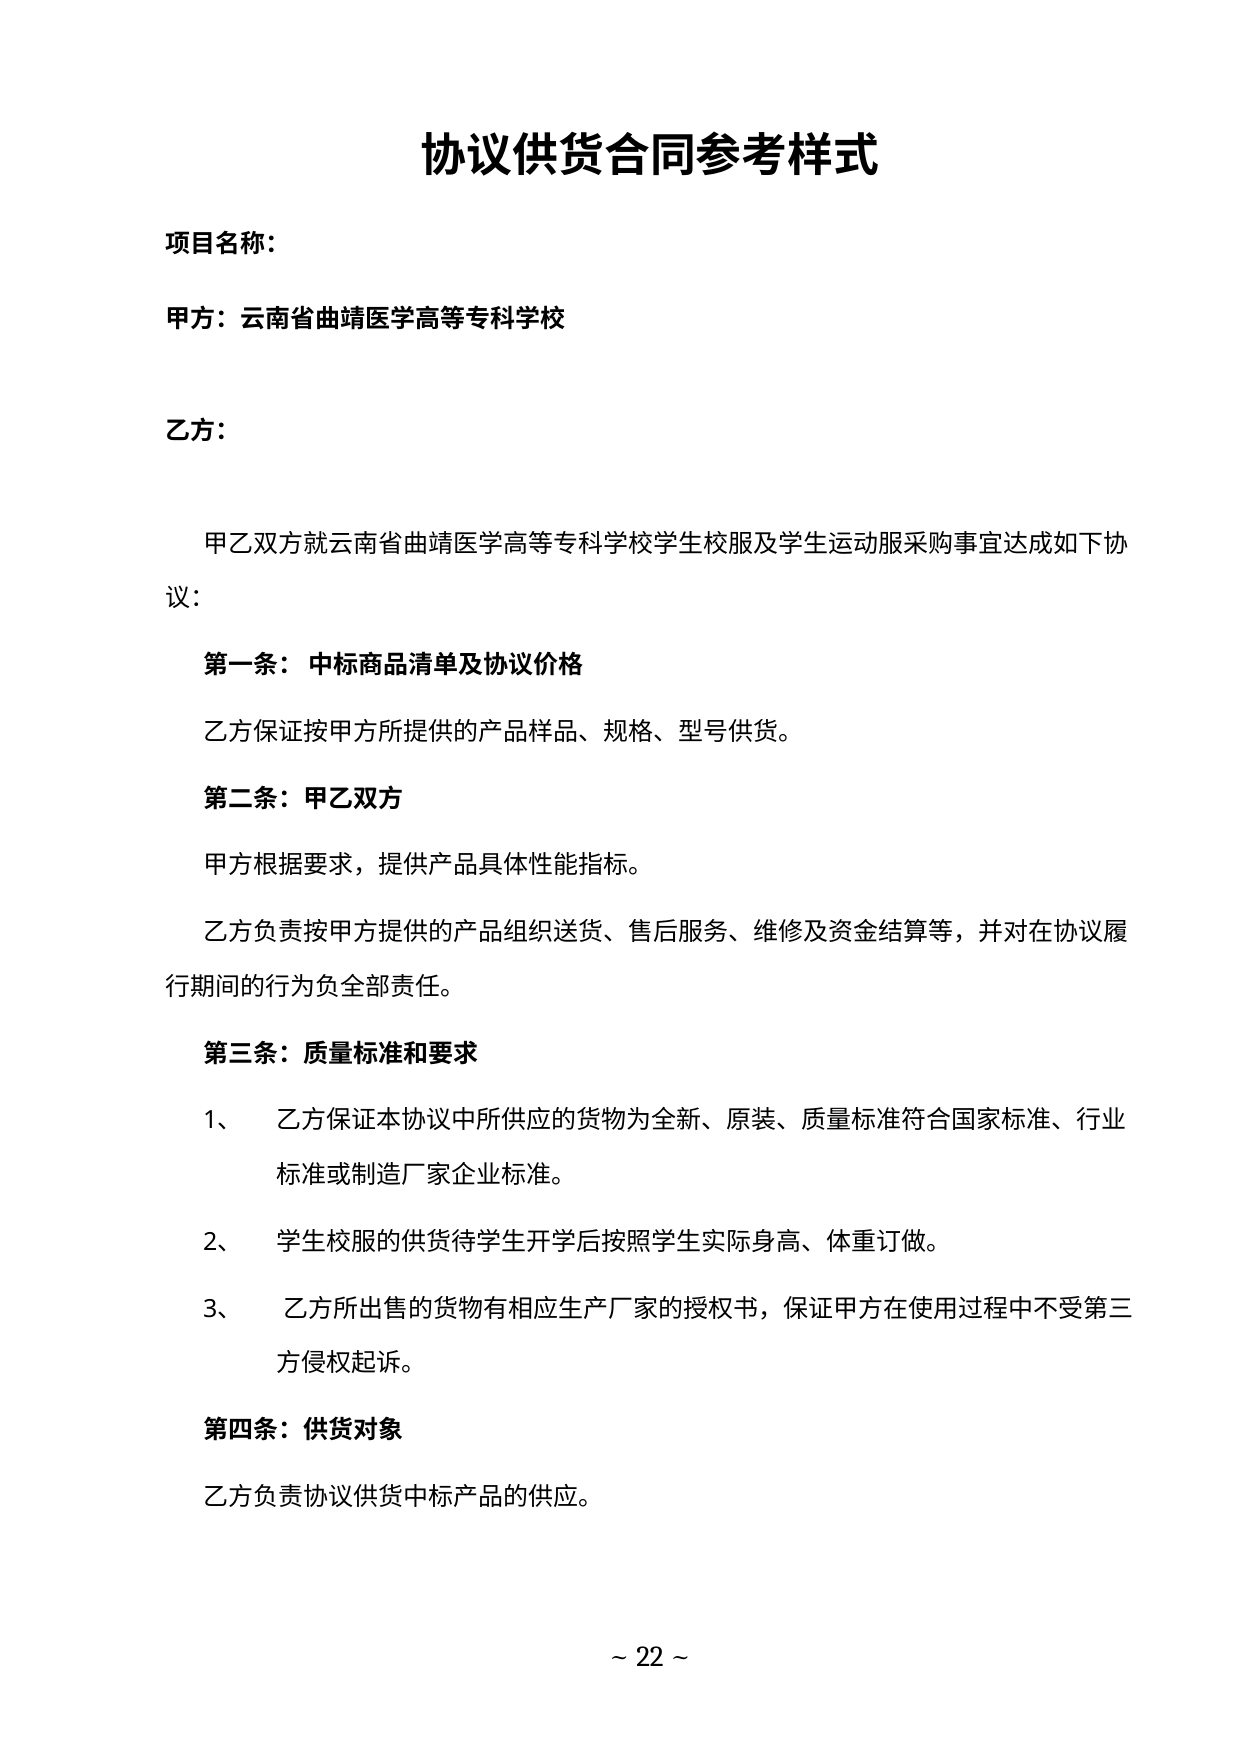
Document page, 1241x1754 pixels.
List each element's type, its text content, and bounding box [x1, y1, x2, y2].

list 乙方所出售的货物有相应生产厂家的授权书，保证甲方在使用过程中不受第三方侵权起诉。 [203, 1288, 1134, 1379]
list 乙方保证本协议中所供应的货物为全新、原装、质量标准符合国家标准、行业标准或制造厂家企业标准。 [203, 1100, 1134, 1191]
text 甲乙双方就云南省曲靖医学高等专科学校学生校服及学生运动服采购事宜达成如下协议： [165, 523, 1134, 614]
text 乙方保证按甲方所提供的产品样品、规格、型号供货。 [165, 711, 1134, 747]
text 乙方： [165, 409, 1134, 447]
text 第三条：质量标准和要求 [165, 1033, 1134, 1069]
text 第四条：供货对象 [165, 1409, 1134, 1446]
text 协议供货合同参考样式 [165, 118, 1134, 184]
text 乙方负责按甲方提供的产品组织送货、售后服务、维修及资金结算等，并对在协议履行期间的行为负全部责任。 [165, 912, 1134, 1002]
text 甲方根据要求，提供产品具体性能指标。 [165, 845, 1134, 881]
list 学生校服的供货待学生开学后按照学生实际身高、体重订做。 [203, 1221, 1134, 1257]
text 甲方：云南省曲靖医学高等专科学校 [165, 297, 1134, 334]
text 项目名称： [165, 222, 1134, 259]
text 第一条： 中标商品清单及协议价格 [165, 644, 1134, 681]
text 乙方负责协议供货中标产品的供应。 [165, 1476, 1134, 1512]
text 第二条：甲乙双方 [165, 778, 1134, 814]
